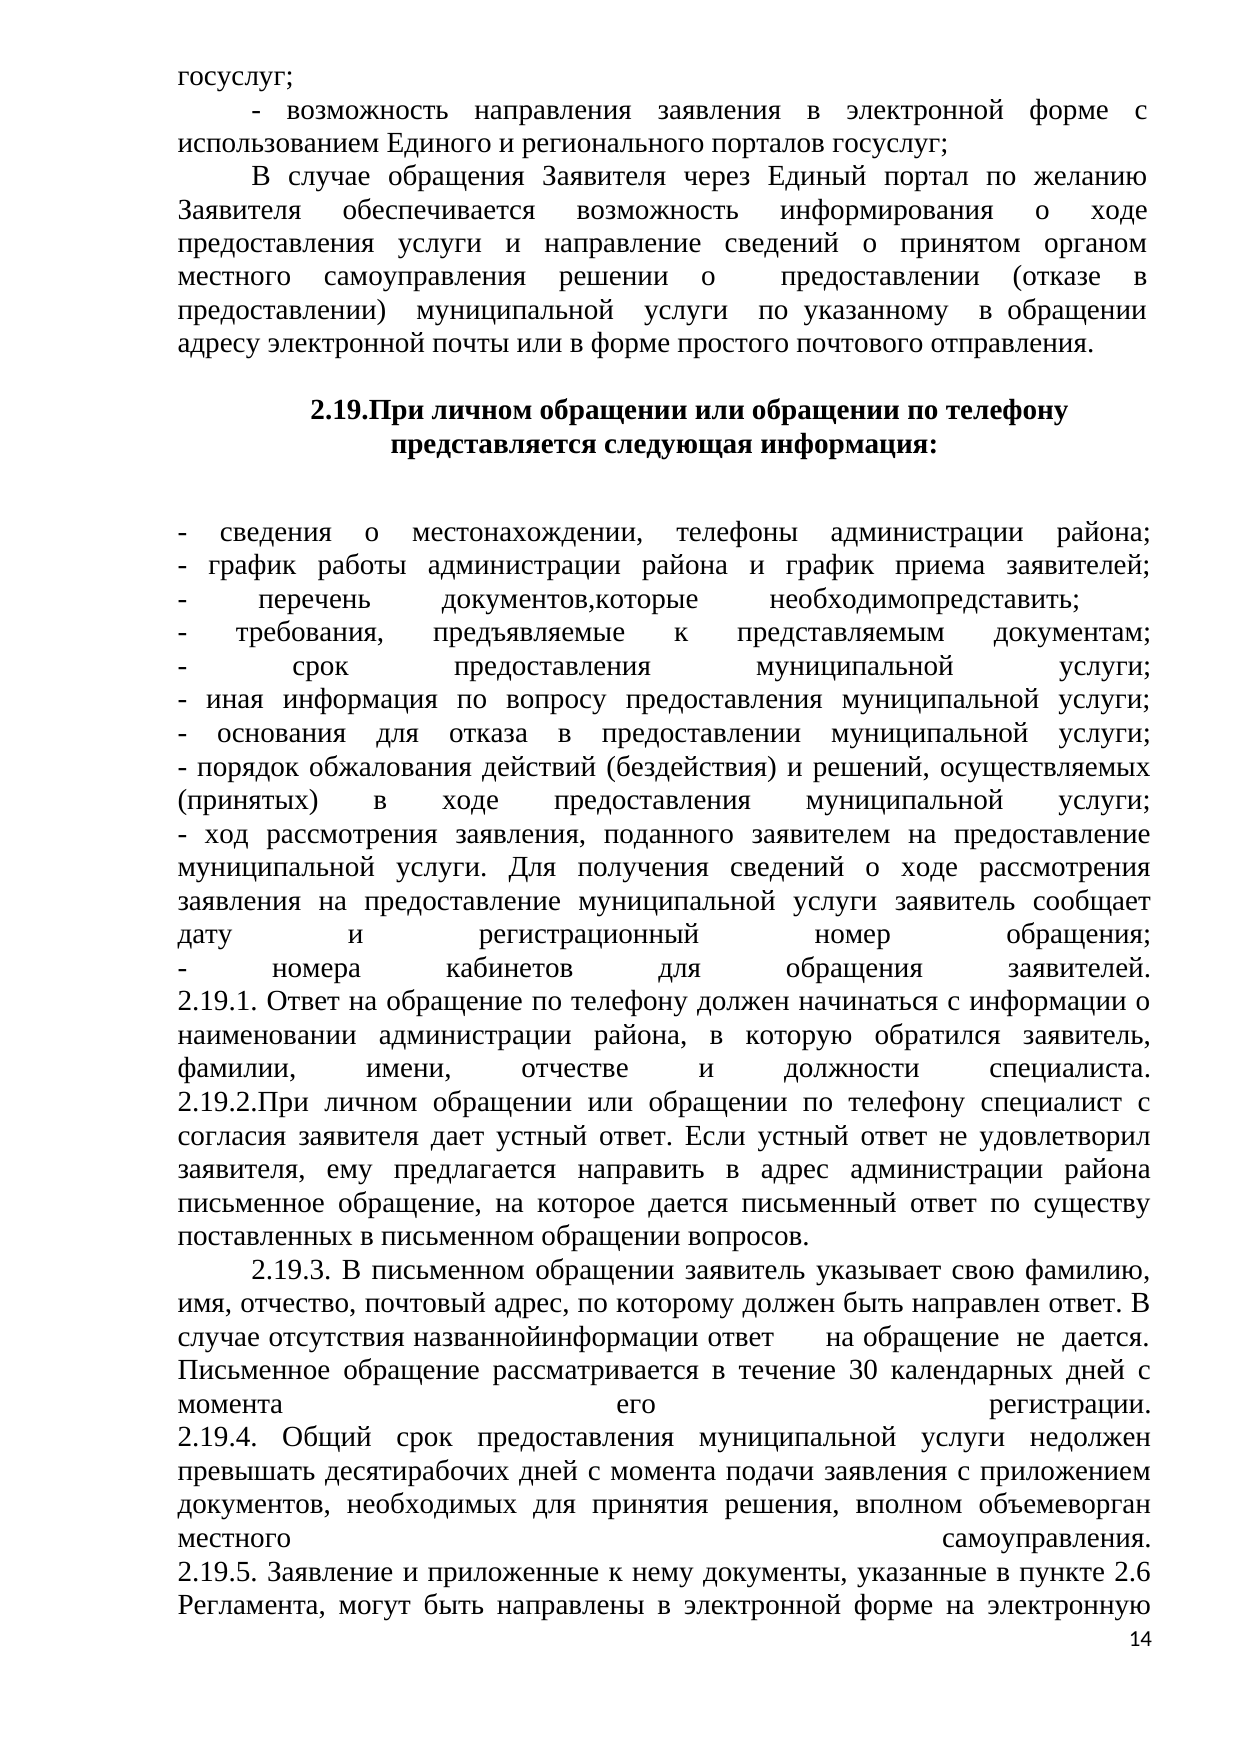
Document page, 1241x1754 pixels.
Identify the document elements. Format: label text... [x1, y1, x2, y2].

text 2.19.При личном обращении или обращении по телефону представляется следующая информация: [177, 392, 1152, 459]
text - сведения о местонахождении, телефоны администрации района; - график работы администрации района и график приема заявителей; - перечень документов,которые необходимопредставить; - требования, предъявляемые к представляемым документам; - срок предоставления муниципальной услуги; - иная информация по вопросу предоставления муниципальной услуги; - основания для отказа в предоставлении муниципальной услуги; - порядок обжалования действий (бездействия) и решений, осуществляемых (принятых) в ходе предоставления муниципальной услуги; - ход рассмотрения заявления, поданного заявителем на предоставление муниципальной услуги. Для получения сведений о ходе рассмотрения заявления на предоставление муниципальной услуги заявитель сообщает дату и регистрационный номер обращения; - номера кабинетов для обращения заявителей. 2.19.1. Ответ на обращение по телефону должен начинаться с информации о наименовании администрации района, в которую обратился заявитель, фамилии, имени, отчестве и должности специалиста. 2.19.2.При личном обращении или обращении по телефону специалист с согласия заявителя дает устный ответ. Если устный ответ не удовлетворил заявителя, ему предлагается направить в адрес администрации района письменное обращение, на которое дается письменный ответ по существу поставленных в письменном обращении вопросов. [177, 480, 1152, 1252]
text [177, 1252, 1152, 1621]
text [177, 59, 1148, 92]
text В случае обращения Заявителя через Единый портал по желанию Заявителя обеспечивается возможность информирования о ходе предоставления услуги и направление сведений о принятом органом местного самоуправления решении о предоставлении (отказе в предоставлении) муниципальной услуги по указанному в обращении адресу электронной почты или в форме простого почтового отправления. [177, 159, 1148, 359]
text - возможность направления заявления в электронной форме с использованием Единого и регионального порталов госуслуг; [177, 92, 1148, 159]
